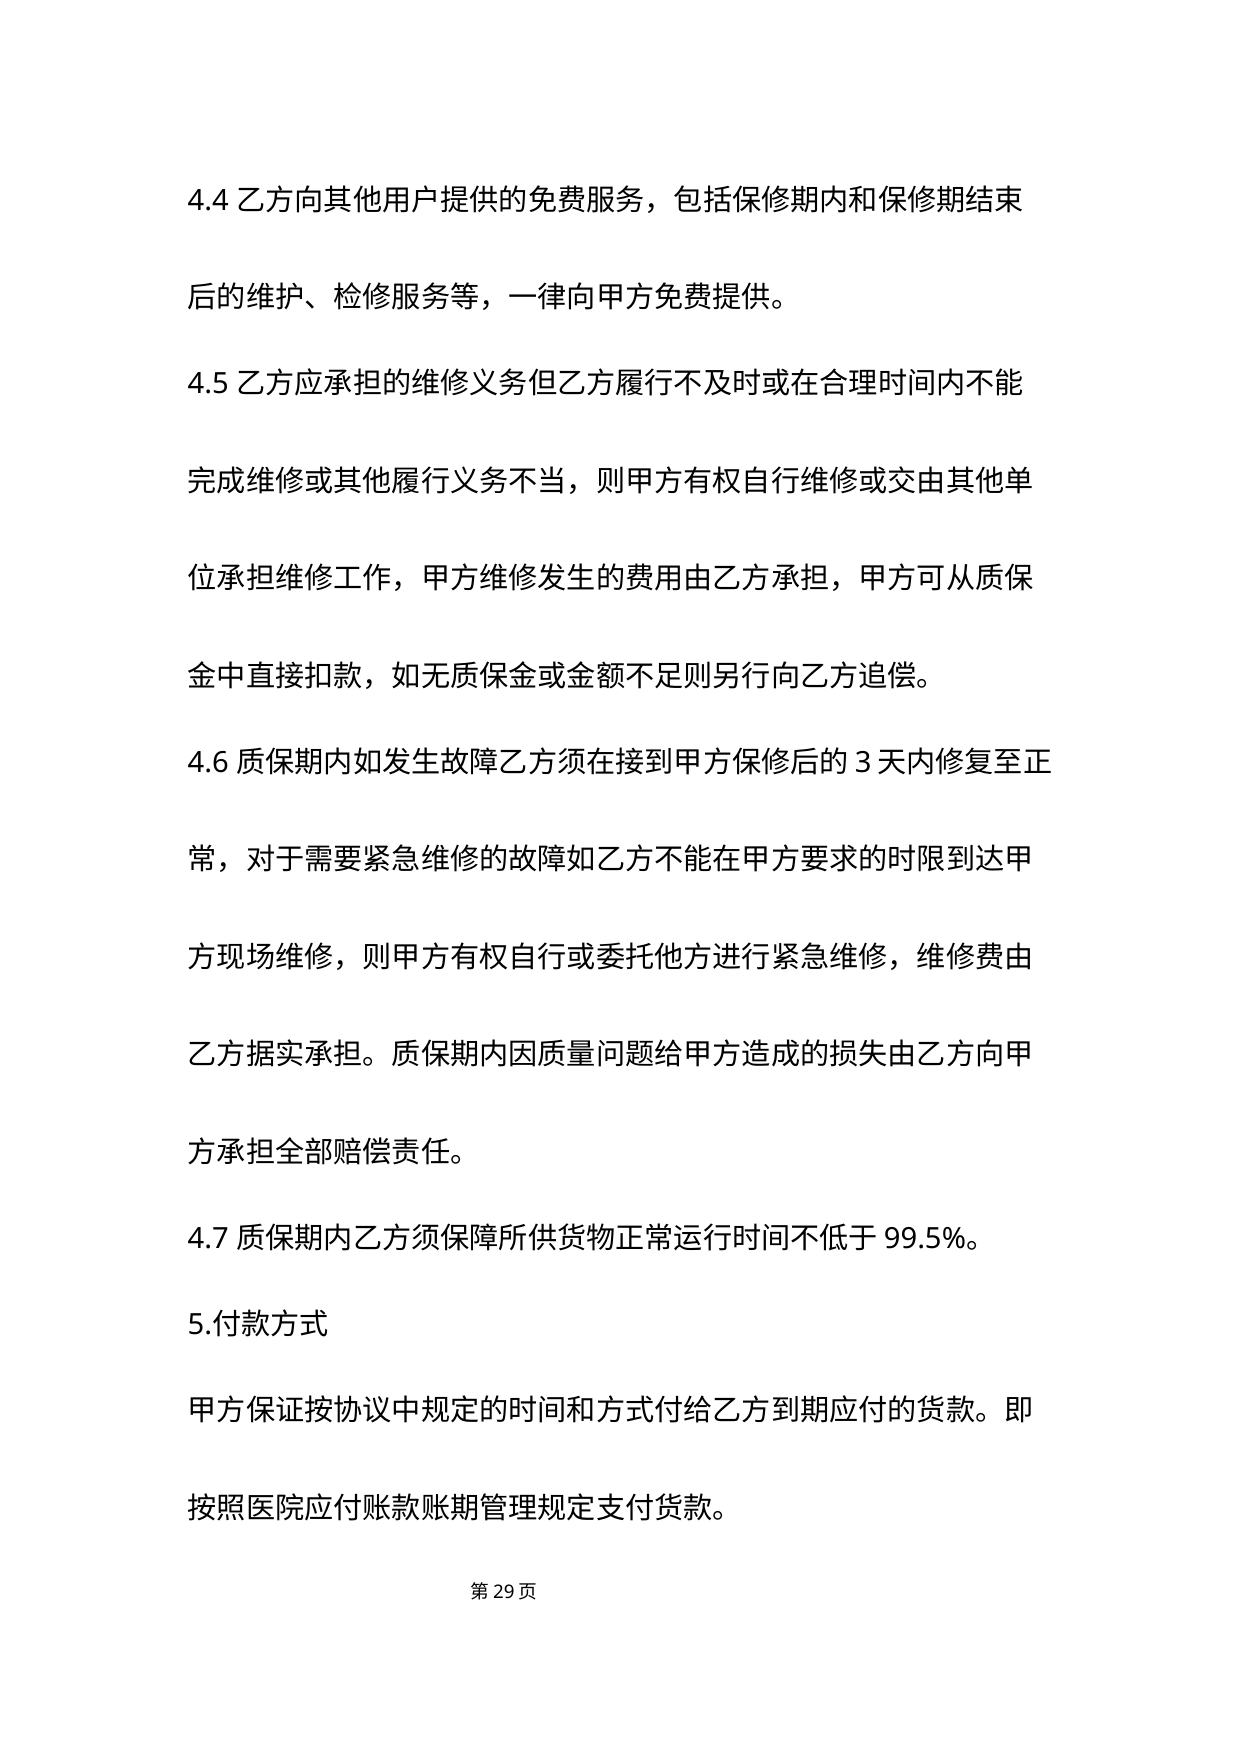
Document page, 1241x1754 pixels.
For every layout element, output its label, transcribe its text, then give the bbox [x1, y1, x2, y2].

text 4.4 乙方向其他用户提供的免费服务，包括保修期内和保修期结束后的维护、检修服务等，一律向甲方免费提供。 [187, 165, 1053, 327]
text 4.5 乙方应承担的维修义务但乙方履行不及时或在合理时间内不能完成维修或其他履行义务不当，则甲方有权自行维修或交由其他单位承担维修工作，甲方维修发生的费用由乙方承担，甲方可从质保金中直接扣款，如无质保金或金额不足则另行向乙方追偿。 [187, 348, 1053, 706]
text 5.付款方式 [187, 1289, 1053, 1354]
text 4.6 质保期内如发生故障乙方须在接到甲方保修后的3天内修复至正常，对于需要紧急维修的故障如乙方不能在甲方要求的时限到达甲方现场维修，则甲方有权自行或委托他方进行紧急维修，维修费由乙方据实承担。质保期内因质量问题给甲方造成的损失由乙方向甲方承担全部赔偿责任。 [187, 727, 1053, 1182]
text 4.7 质保期内乙方须保障所供货物正常运行时间不低于99.5%。 [187, 1203, 1053, 1268]
text 甲方保证按协议中规定的时间和方式付给乙方到期应付的货款。即按照医院应付账款账期管理规定支付货款。 [187, 1376, 1053, 1538]
